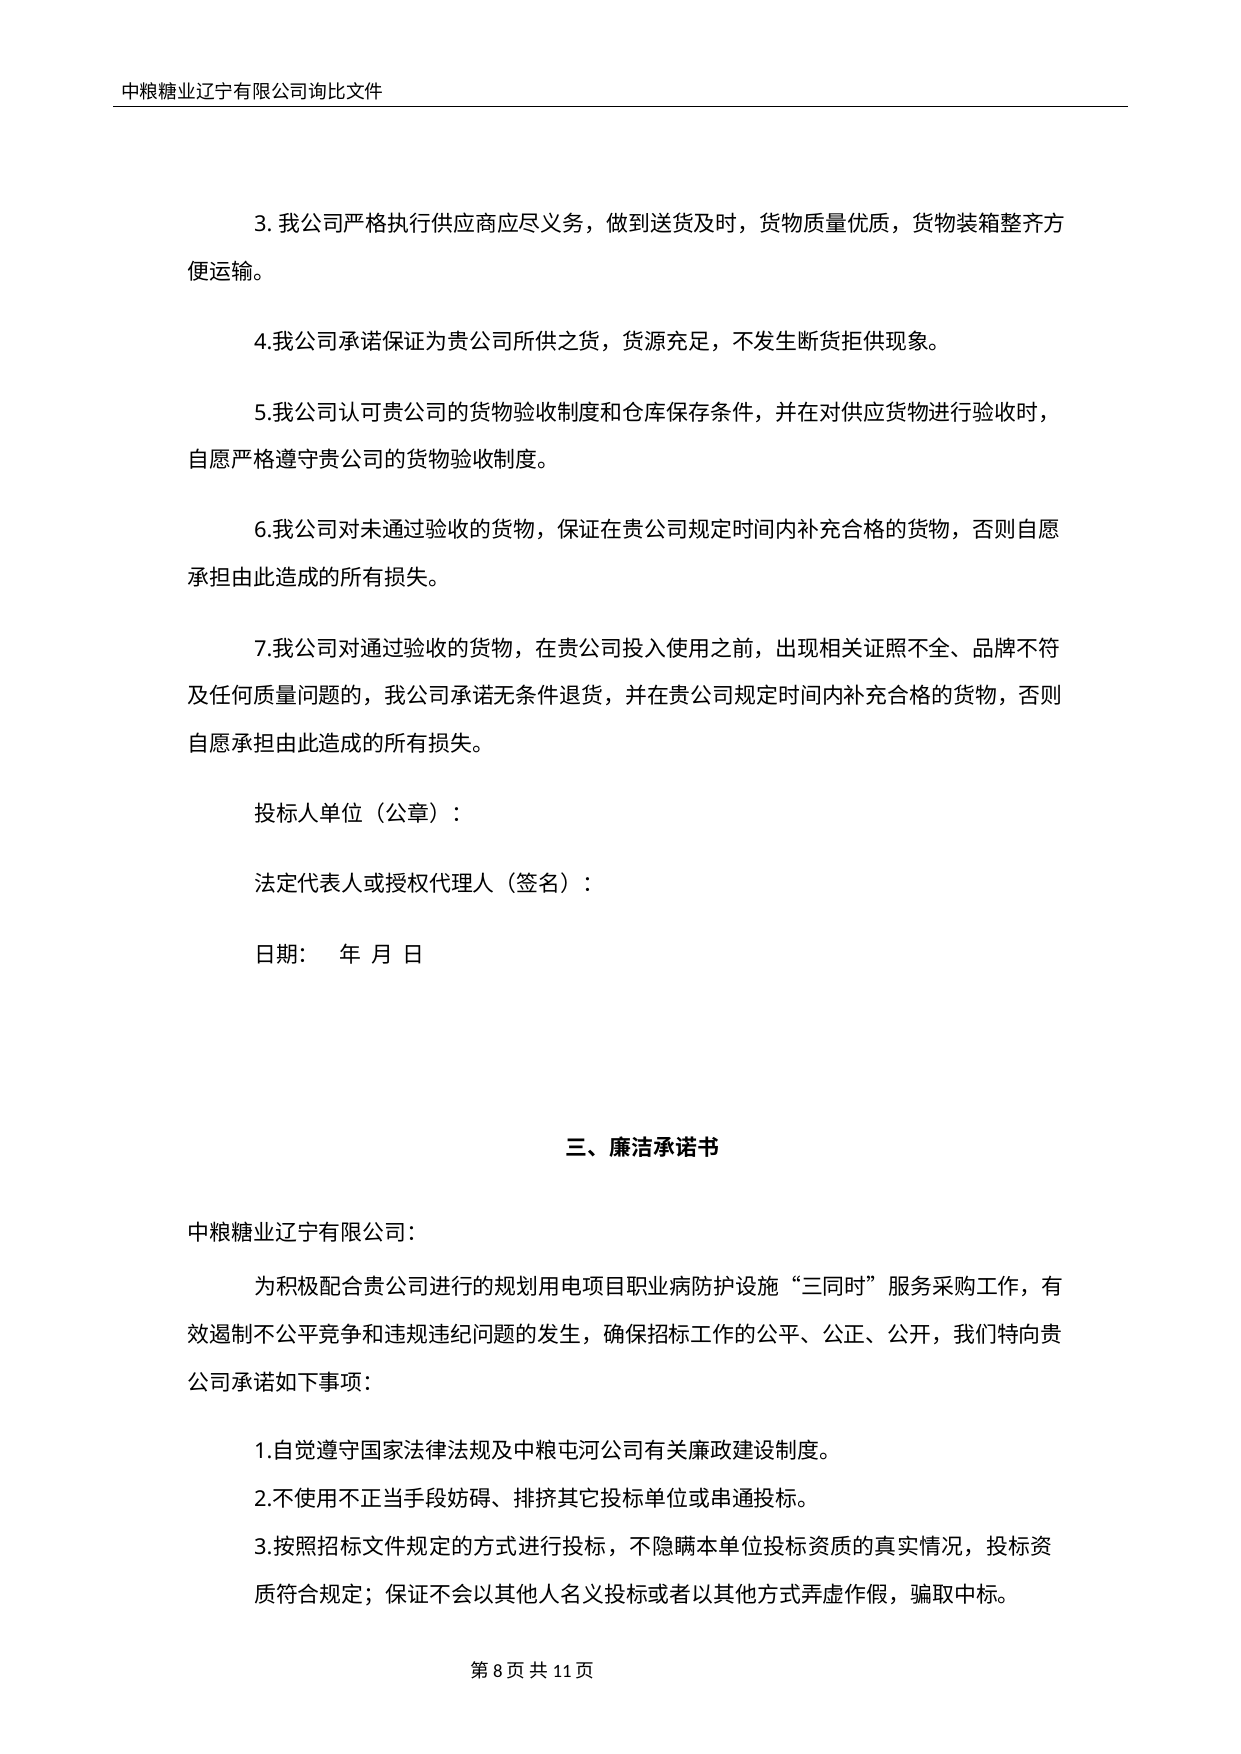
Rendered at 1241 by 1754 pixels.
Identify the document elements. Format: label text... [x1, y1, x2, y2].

text 法定代表人或授权代理人（签名）： [187, 866, 1070, 898]
text 7.我公司对通过验收的货物，在贵公司投入使用之前，出现相关证照不全、品牌不符及任何质量问题的，我公司承诺无条件退货，并在贵公司规定时间内补充合格的货物，否则自愿承担由此造成的所有损失。 [187, 631, 1070, 758]
text 三、廉洁承诺书 [121, 1130, 1119, 1162]
list 1.自觉遵守国家法律法规及中粮屯河公司有关廉政建设制度。 [254, 1433, 1053, 1465]
text 投标人单位（公章）： [187, 796, 1070, 828]
text 为积极配合贵公司进行的规划用电项目职业病防护设施“三同时”服务采购工作，有效遏制不公平竞争和违规违纪问题的发生，确保招标工作的公平、公正、公开，我们特向贵公司承诺如下事项： [187, 1269, 1070, 1396]
text 3. 我公司严格执行供应商应尽义务，做到送货及时，货物质量优质，货物装箱整齐方便运输。 [187, 206, 1070, 286]
list 2.不使用不正当手段妨碍、排挤其它投标单位或串通投标。 [254, 1481, 1053, 1513]
list 3.按照招标文件规定的方式进行投标，不隐瞒本单位投标资质的真实情况，投标资质符合规定；保证不会以其他人名义投标或者以其他方式弄虚作假，骗取中标。 [254, 1529, 1053, 1609]
text 4.我公司承诺保证为贵公司所供之货，货源充足，不发生断货拒供现象。 [187, 324, 1070, 356]
text 6.我公司对未通过验收的货物，保证在贵公司规定时间内补充合格的货物，否则自愿承担由此造成的所有损失。 [187, 512, 1070, 592]
text 日期： 年 月 日 [187, 937, 1070, 968]
text 中粮糖业辽宁有限公司： [187, 1215, 1119, 1247]
text 5.我公司认可贵公司的货物验收制度和仓库保存条件，并在对供应货物进行验收时，自愿严格遵守贵公司的货物验收制度。 [187, 394, 1070, 474]
